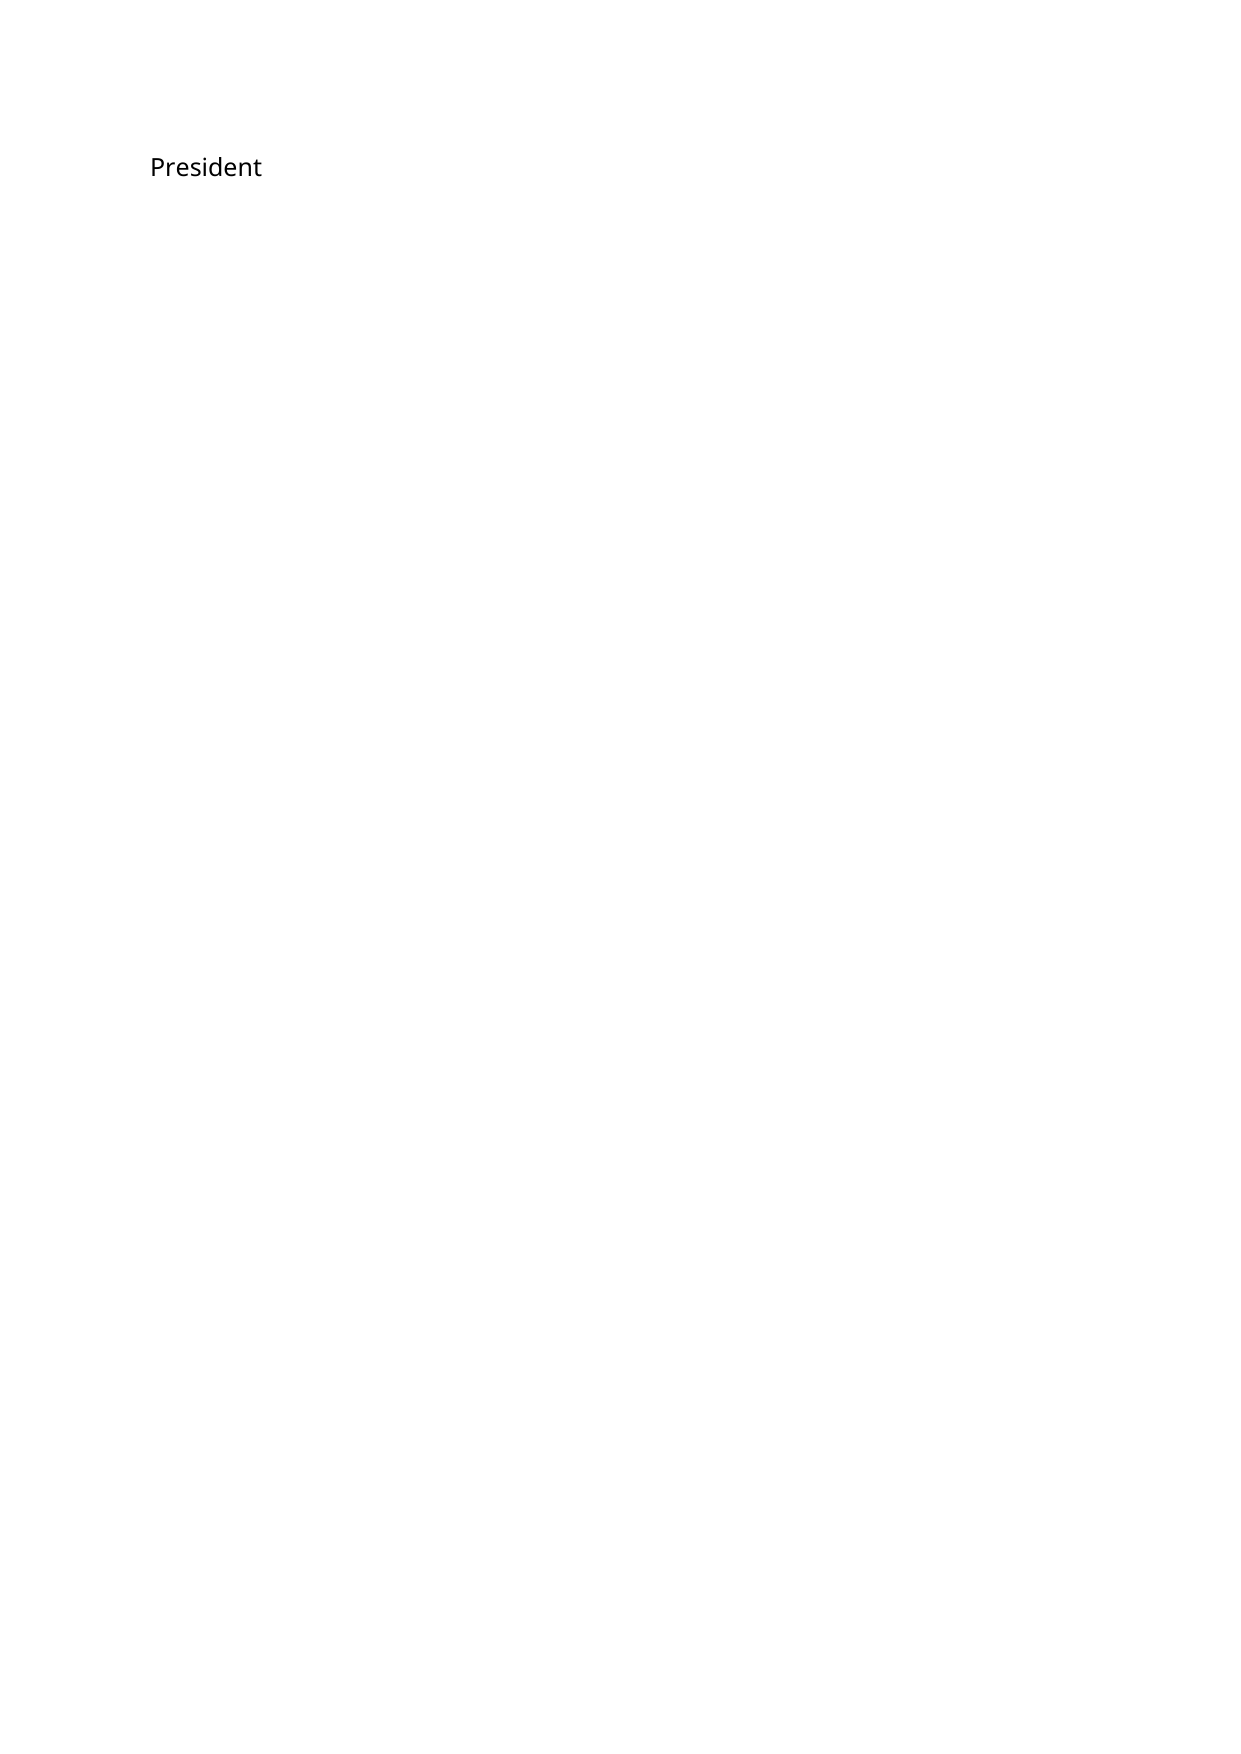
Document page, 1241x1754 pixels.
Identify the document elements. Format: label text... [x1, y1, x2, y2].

text President [150, 150, 1090, 184]
